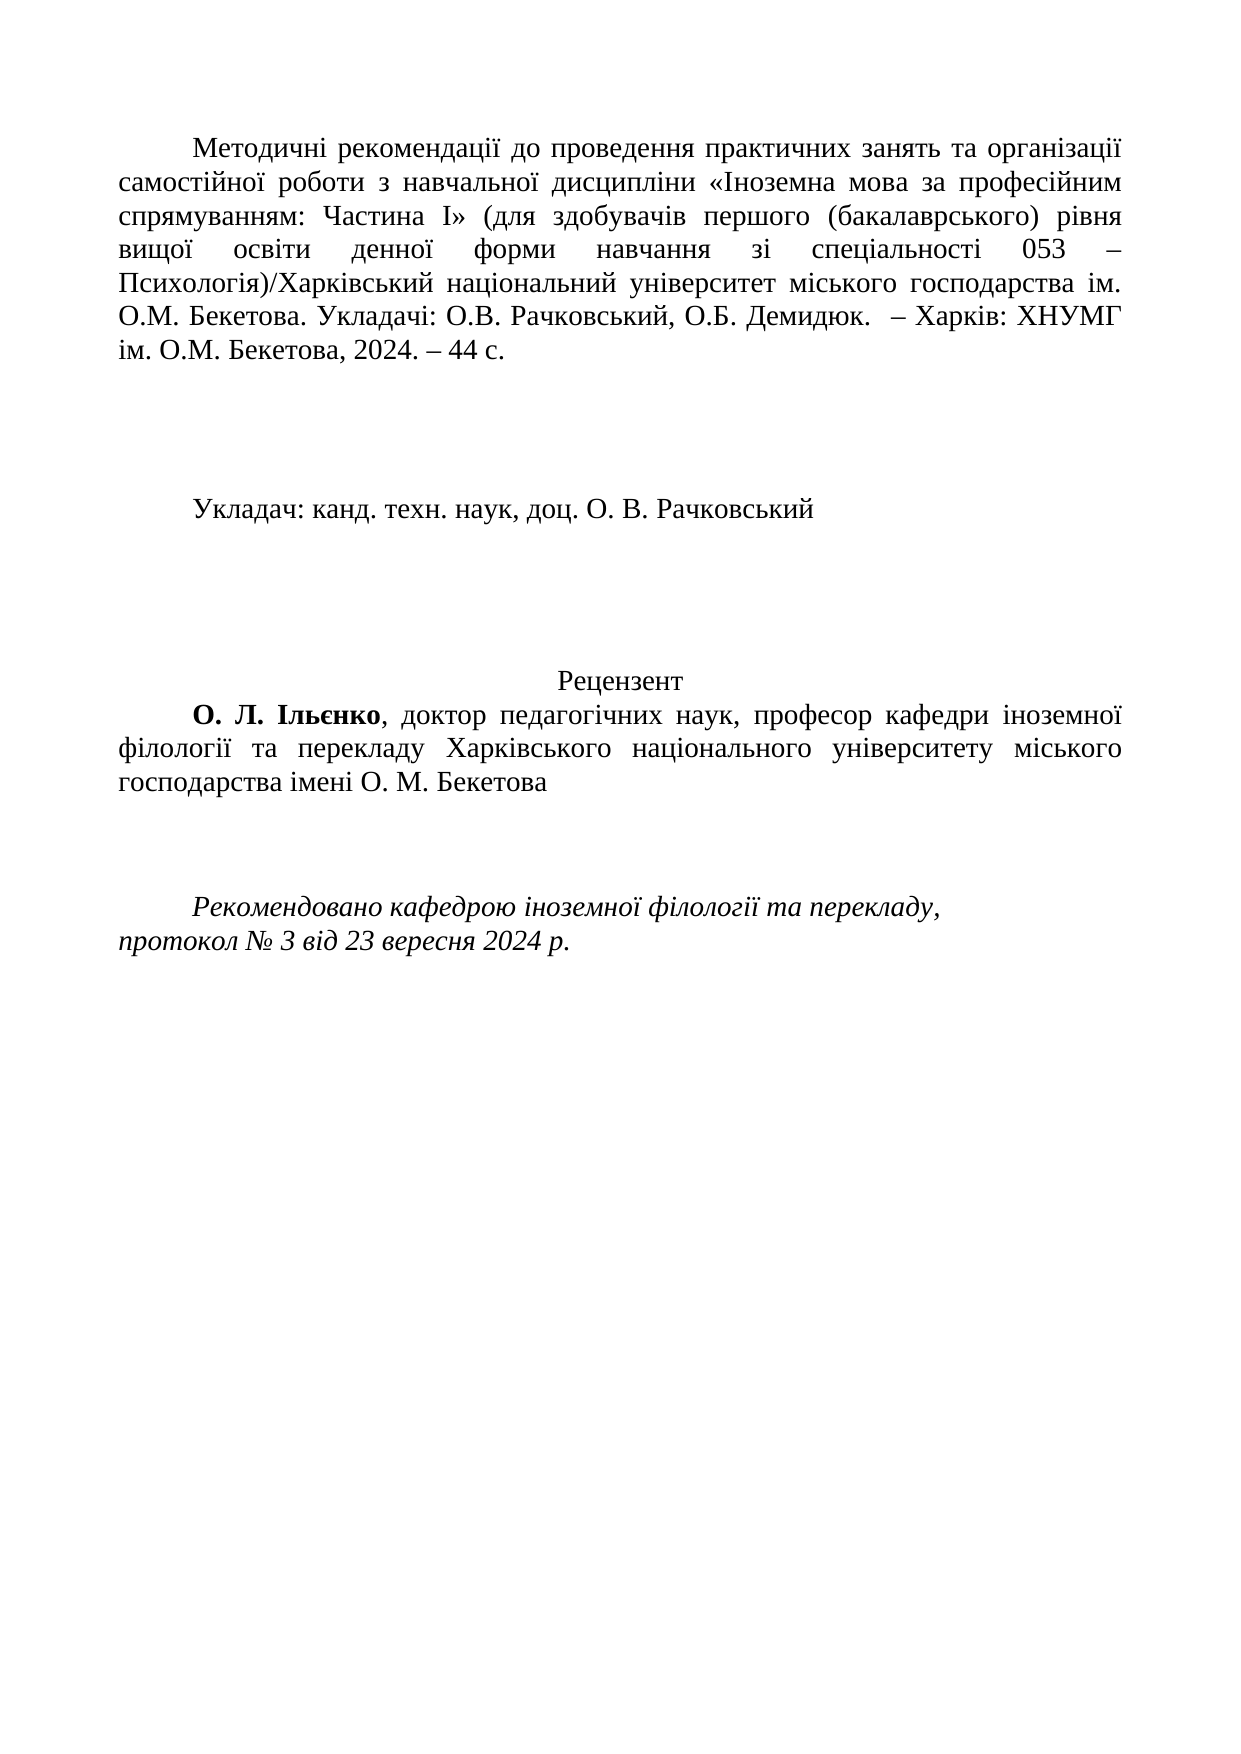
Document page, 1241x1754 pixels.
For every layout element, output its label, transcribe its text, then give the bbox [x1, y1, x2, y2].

text Рецензент [118, 663, 1122, 697]
text Укладач: канд. техн. наук, доц. О. В. Рачковський [118, 491, 1122, 524]
text протокол № 3 від 23 вересня 2024 р. [118, 923, 1122, 957]
text Рекомендовано кафедрою іноземної філології та перекладу, [118, 889, 1122, 923]
text О. Л. Ільєнко, доктор педагогічних наук, професор кафедри іноземної філології та перекладу Харківського національного університету міського господарства імені О. М. Бекетова [118, 697, 1122, 797]
text Методичні рекомендації до проведення практичних занять та організації самостійної роботи з навчальної дисципліни «Іноземна мова за професійним спрямуванням: Частина I» (для здобувачів першого (бакалаврського) рівня вищої освіти денної форми навчання зі спеціальності 053 – Психологія)/Харківський національний університет міського господарства ім. О.М. Бекетова. Укладачі: О.В. Рачковський, О.Б. Демидюк. – Харків: ХНУМГ ім. О.М. Бекетова, 2024. – 44 с. [118, 131, 1122, 365]
